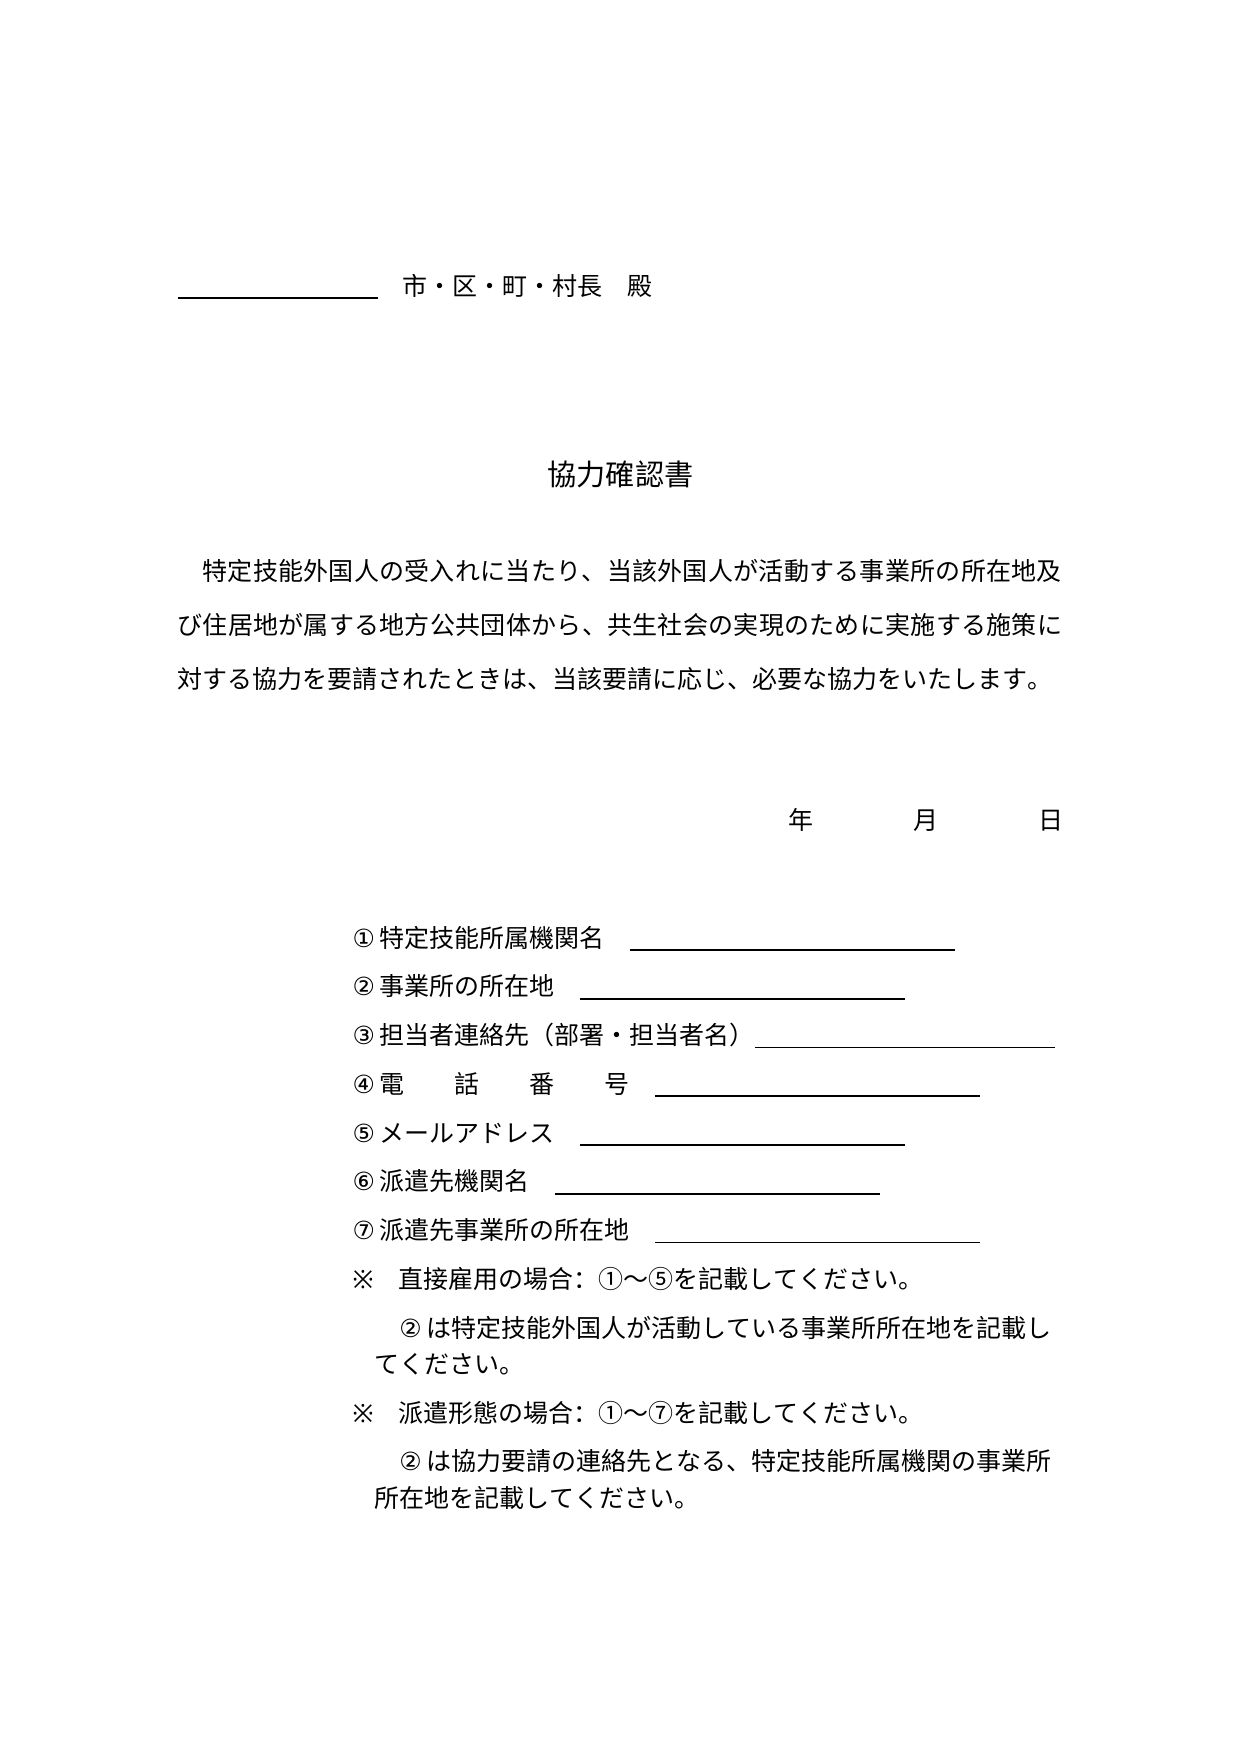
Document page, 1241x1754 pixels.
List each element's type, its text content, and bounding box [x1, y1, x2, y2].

text ①特定技能所属機関名 [177, 918, 1063, 954]
text ⑥派遣先機関名 [177, 1162, 1063, 1198]
text ※ 派遣形態の場合：①～⑦を記載してください。 [177, 1393, 1063, 1429]
text 協力確認書 [177, 451, 1063, 494]
text ②事業所の所在地 [177, 967, 1063, 1003]
text ⑦派遣先事業所の所在地 [177, 1211, 1063, 1247]
text ②は協力要請の連絡先となる、特定技能所属機関の事業所所在地を記載してください。 [374, 1442, 1063, 1514]
text 年 月 日 [177, 800, 1063, 836]
text 特定技能外国人の受入れに当たり、当該外国人が活動する事業所の所在地及び住居地が属する地方公共団体から、共生社会の実現のために実施する施策に対する協力を要請されたときは、当該要請に応じ、必要な協力をいたします。 [177, 551, 1063, 696]
text ③担当者連絡先（部署・担当者名） [177, 1016, 1063, 1052]
text ⑤メールアドレス [177, 1113, 1063, 1149]
text 市・区・町・村長 殿 [177, 266, 1063, 303]
text ④電 話 番 号 [177, 1064, 1063, 1101]
text ②は特定技能外国人が活動している事業所所在地を記載してください。 [374, 1308, 1063, 1381]
text ※ 直接雇用の場合：①～⑤を記載してください。 [177, 1259, 1063, 1296]
